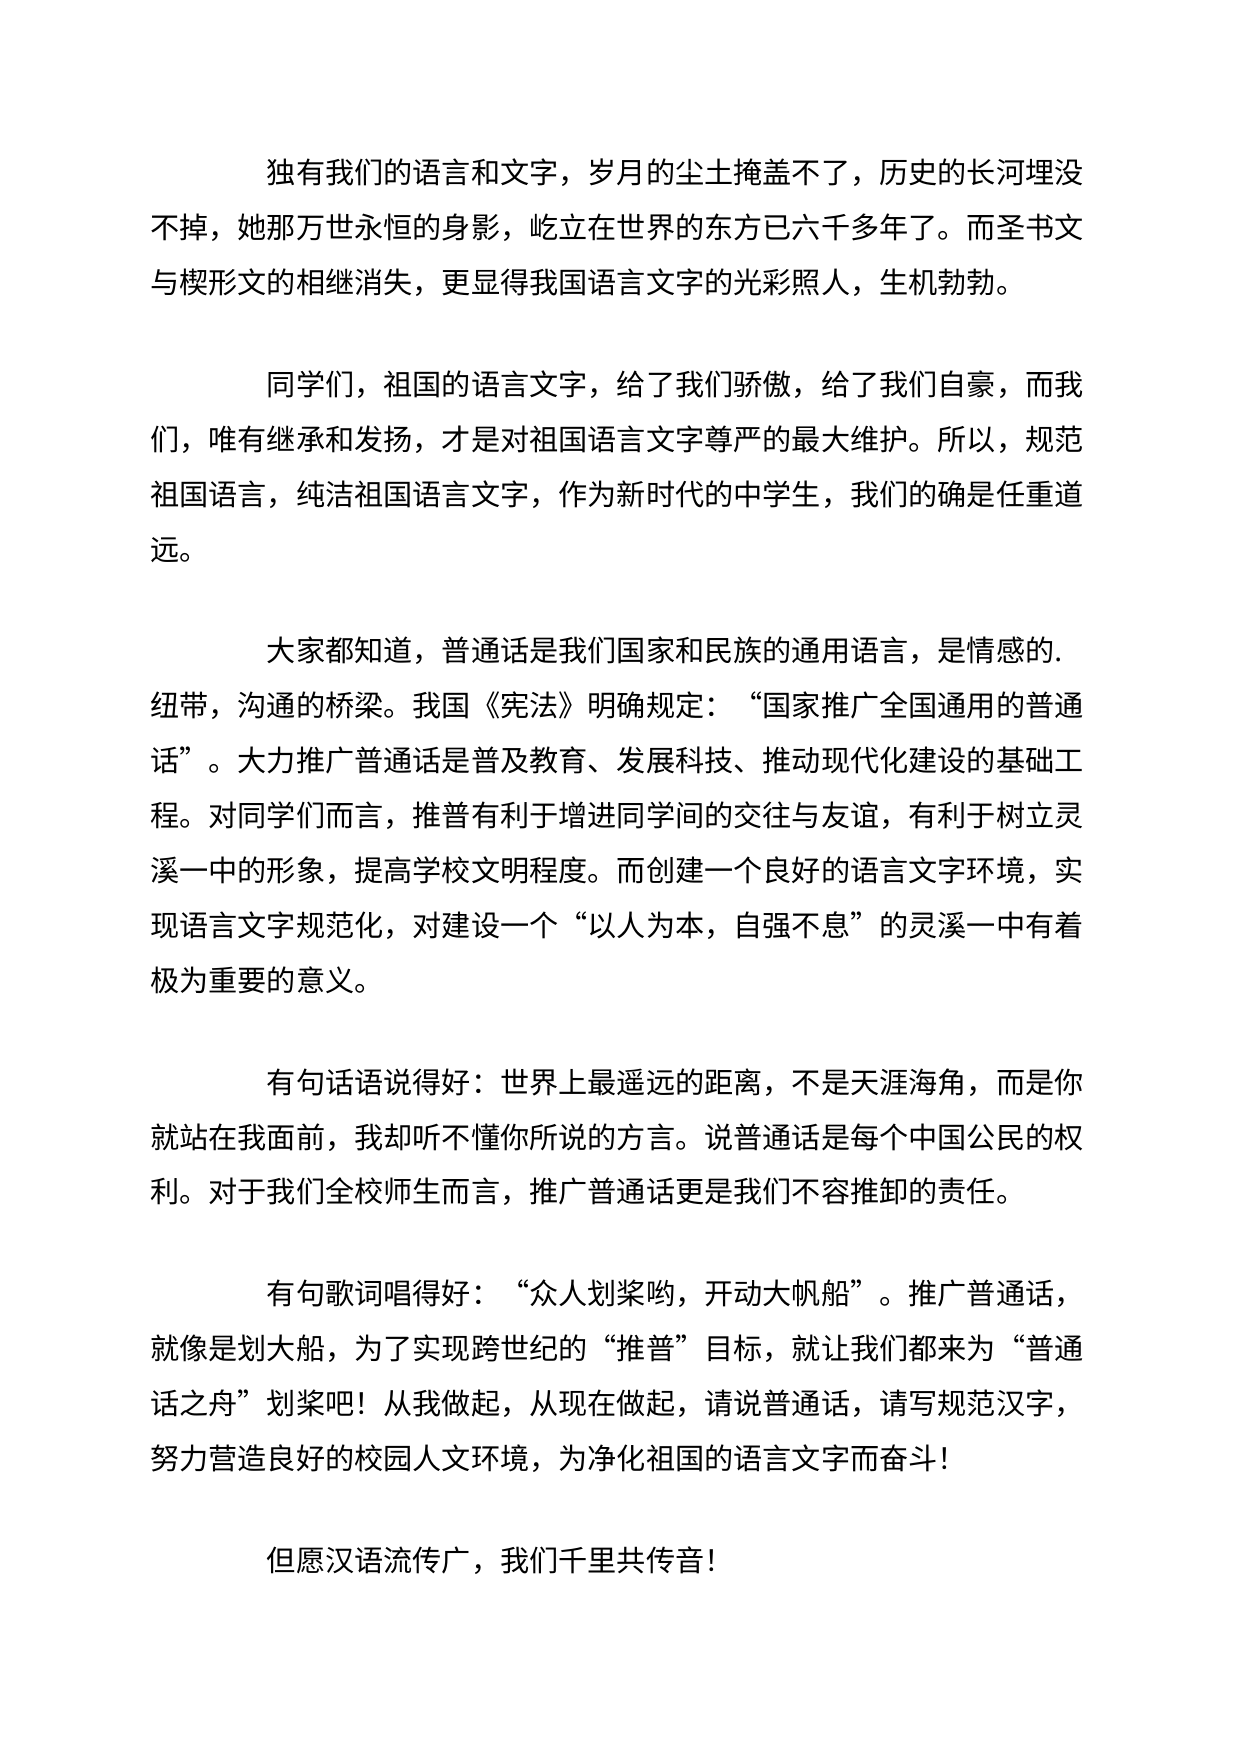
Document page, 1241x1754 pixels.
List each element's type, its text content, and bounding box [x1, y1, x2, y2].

text 有句话语说得好：世界上最遥远的距离，不是天涯海角，而是你就站在我面前，我却听不懂你所说的方言。说普通话是每个中国公民的权利。对于我们全校师生而言，推广普通话更是我们不容推卸的责任。 [150, 1059, 1090, 1211]
text 有句歌词唱得好：“众人划桨哟，开动大帆船”。推广普通话，就像是划大船，为了实现跨世纪的“推普”目标，就让我们都来为“普通话之舟”划桨吧！从我做起，从现在做起，请说普通话，请写规范汉字，努力营造良好的校园人文环境，为净化祖国的语言文字而奋斗！ [150, 1271, 1090, 1478]
text 大家都知道，普通话是我们国家和民族的通用语言，是情感的.纽带，沟通的桥梁。我国《宪法》明确规定：“国家推广全国通用的普通话”。大力推广普通话是普及教育、发展科技、推动现代化建设的基础工程。对同学们而言，推普有利于增进同学间的交往与友谊，有利于树立灵溪一中的形象，提高学校文明程度。而创建一个良好的语言文字环境，实现语言文字规范化，对建设一个“以人为本，自强不息”的灵溪一中有着极为重要的意义。 [150, 628, 1090, 1000]
text 但愿汉语流传广，我们千里共传音！ [150, 1537, 1090, 1579]
text 独有我们的语言和文字，岁月的尘土掩盖不了，历史的长河埋没不掉，她那万世永恒的身影，屹立在世界的东方已六千多年了。而圣书文与楔形文的相继消失，更显得我国语言文字的光彩照人，生机勃勃。 [150, 150, 1090, 302]
text 同学们，祖国的语言文字，给了我们骄傲，给了我们自豪，而我们，唯有继承和发扬，才是对祖国语言文字尊严的最大维护。所以，规范祖国语言，纯洁祖国语言文字，作为新时代的中学生，我们的确是任重道远。 [150, 362, 1090, 568]
